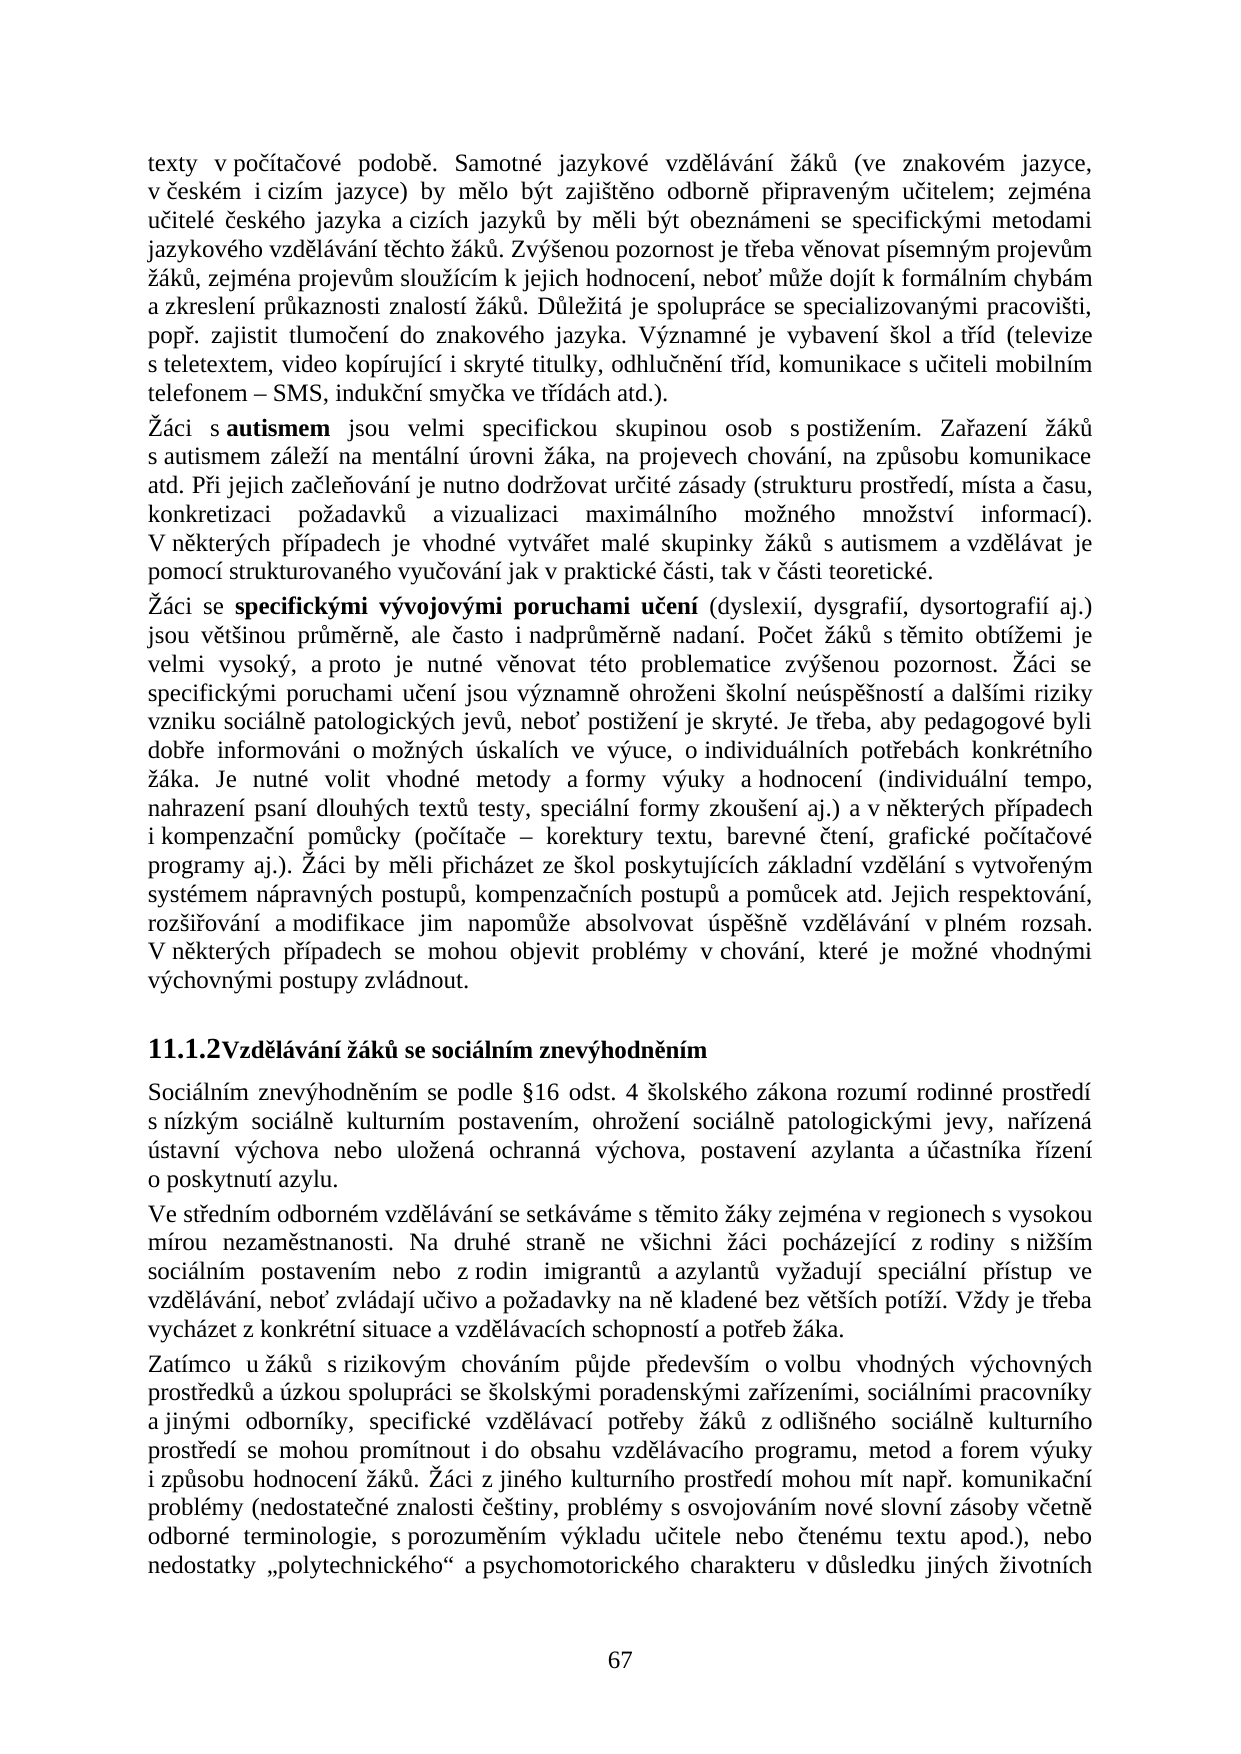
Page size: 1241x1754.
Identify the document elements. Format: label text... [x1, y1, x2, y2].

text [148, 148, 1093, 406]
text Sociálním znevýhodněním se podle §16 odst. 4 školského zákona rozumí rodinné prostředí s nízkým sociálně kulturním postavením, ohrožení sociálně patologickými jevy, nařízená ústavní výchova nebo uložená ochranná výchova, postavení azylanta a účastníka řízení o poskytnutí azylu. [148, 1077, 1093, 1192]
subtitle Vzdělávání žáků se sociálním znevýhodněním [148, 1031, 1093, 1065]
text Žáci se specifickými vývojovými poruchami učení (dyslexií, dysgrafií, dysortografií aj.) jsou většinou průměrně, ale často i nadprůměrně nadaní. Počet žáků s těmito obtížemi je velmi vysoký, a proto je nutné věnovat této problematice zvýšenou pozornost. Žáci se specifickými poruchami učení jsou významně ohroženi školní neúspěšností a dalšími riziky vzniku sociálně patologických jevů, neboť postižení je skryté. Je třeba, aby pedagogové byli dobře informováni o možných úskalích ve výuce, o individuálních potřebách konkrétního žáka. Je nutné volit vhodné metody a formy výuky a hodnocení (individuální tempo, nahrazení psaní dlouhých textů testy, speciální formy zkoušení aj.) a v některých případech i kompenzační pomůcky (počítače – korektury textu, barevné čtení, grafické počítačové programy aj.). Žáci by měli přicházet ze škol poskytujících základní vzdělání s vytvořeným systémem nápravných postupů, kompenzačních postupů a pomůcek atd. Jejich respektování, rozšiřování a modifikace jim napomůže absolvovat úspěšně vzdělávání v plném rozsah. V některých případech se mohou objevit problémy v chování, které je možné vhodnými výchovnými postupy zvládnout. [148, 591, 1093, 994]
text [148, 1349, 1093, 1579]
text Ve středním odborném vzdělávání se setkáváme s těmito žáky zejména v regionech s vysokou mírou nezaměstnanosti. Na druhé straně ne všichni žáci pocházející z rodiny s nižším sociálním postavením nebo z rodin imigrantů a azylantů vyžadují speciální přístup ve vzdělávání, neboť zvládají učivo a požadavky na ně kladené bez větších potíží. Vždy je třeba vycházet z konkrétní situace a vzdělávacích schopností a potřeb žáka. [148, 1199, 1093, 1342]
text Žáci s autismem jsou velmi specifickou skupinou osob s postižením. Zařazení žáků s autismem záleží na mentální úrovni žáka, na projevech chování, na způsobu komunikace atd. Při jejich začleňování je nutno dodržovat určité zásady (strukturu prostředí, místa a času, konkretizaci požadavků a vizualizaci maximálního možného množství informací). V některých případech je vhodné vytvářet malé skupinky žáků s autismem a vzdělávat je pomocí strukturovaného vyučování jak v praktické části, tak v části teoretické. [148, 413, 1093, 585]
